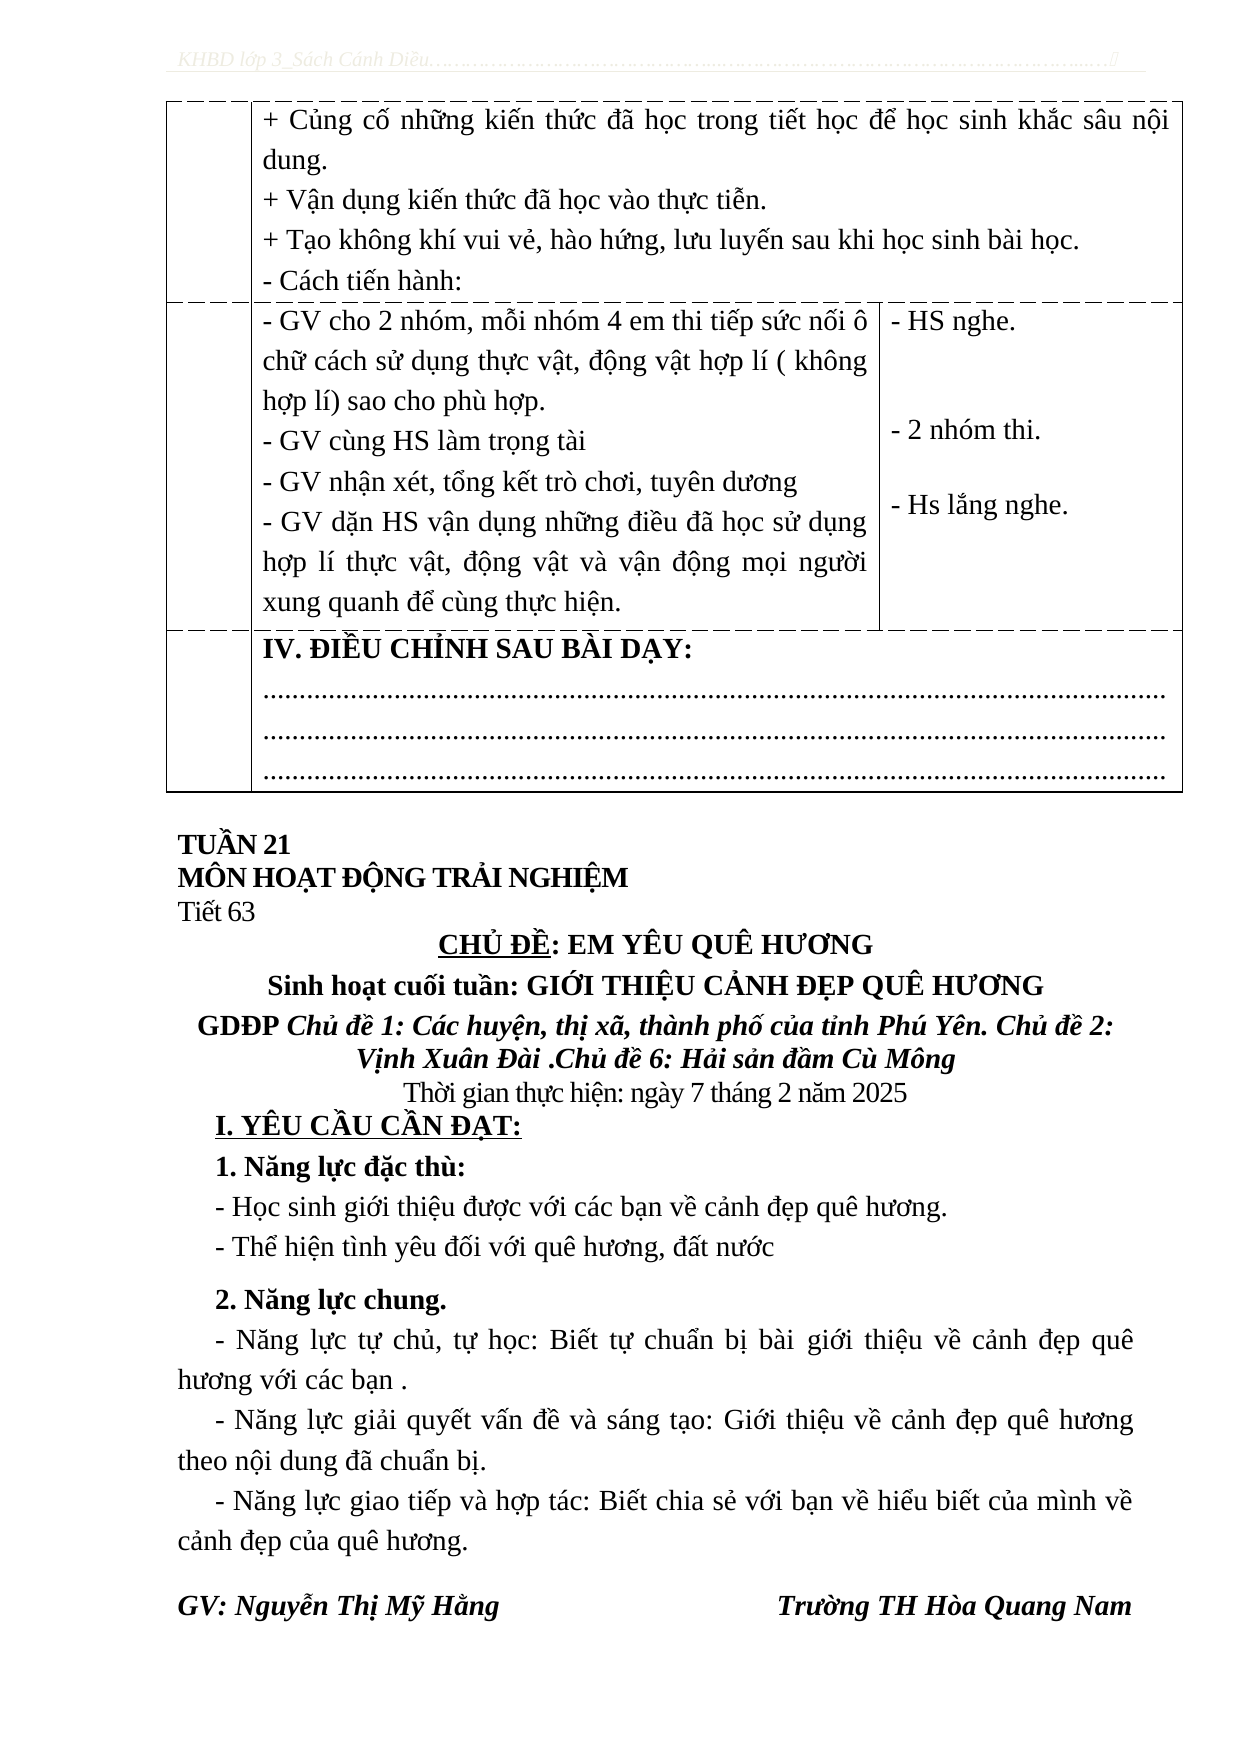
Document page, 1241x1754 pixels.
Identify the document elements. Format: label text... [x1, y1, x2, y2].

text - Thể hiện tình yêu đối với quê hương, đất nước [177, 1229, 1134, 1263]
text - Năng lực giải quyết vấn đề và sáng tạo: Giới thiệu về cảnh đẹp quê hương theo nội dung đã chuẩn bị. [177, 1402, 1134, 1476]
text GDĐP Chủ đề 1: Các huyện, thị xã, thành phố của tỉnh Phú Yên. Chủ đề 2: Vịnh Xuân Đài .Chủ đề 6: Hải sản đầm Cù Mông [177, 1008, 1134, 1075]
text - Học sinh giới thiệu được với các bạn về cảnh đẹp quê hương. [177, 1189, 1134, 1222]
text 2. Năng lực chung. [177, 1282, 1134, 1315]
table_cell IV. ĐIỀU CHỈNH SAU BÀI DẠY: ............................................................................................................................ ............................................................................................................................ ............................................................................................................................ [252, 630, 1182, 791]
text Sinh hoạt cuối tuần: GIỚI THIỆU CẢNH ĐẸP QUÊ HƯƠNG [177, 968, 1134, 1001]
text CHỦ ĐỀ: EM YÊU QUÊ HƯƠNG [177, 927, 1134, 961]
text Tiết 63 [177, 894, 1134, 927]
text - Năng lực giao tiếp và hợp tác: Biết chia sẻ với bạn về hiểu biết của mình về cảnh đẹp của quê hương. [177, 1483, 1134, 1557]
text MÔN HOẠT ĐỘNG TRẢI NGHIỆM [177, 860, 1134, 894]
text TUẦN 21 [177, 827, 1134, 860]
text - Năng lực tự chủ, tự học: Biết tự chuẩn bị bài giới thiệu về cảnh đẹp quê hương với các bạn . [177, 1322, 1134, 1396]
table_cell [252, 101, 1182, 302]
text Thời gian thực hiện: ngày 7 tháng 2 năm 2025 [177, 1075, 1134, 1108]
table_cell [167, 630, 251, 791]
text I. YÊU CẦU CẦN ĐẠT: [177, 1108, 1134, 1142]
table_cell [167, 302, 251, 630]
table_cell - HS nghe. - 2 nhóm thi. - Hs lắng nghe. [880, 302, 1182, 630]
table_cell 7P [167, 101, 251, 302]
table_cell - GV cho 2 nhóm, mỗi nhóm 4 em thi tiếp sức nối ô chữ cách sử dụng thực vật, động vật hợp lí ( không hợp lí) sao cho phù hợp. - GV cùng HS làm trọng tài - GV nhận xét, tổng kết trò chơi, tuyên dương - GV dặn HS vận dụng những điều đã học sử dụng hợp lí thực vật, động vật và vận động mọi người xung quanh để cùng thực hiện. [252, 302, 879, 630]
text 1. Năng lực đặc thù: [177, 1149, 1134, 1182]
